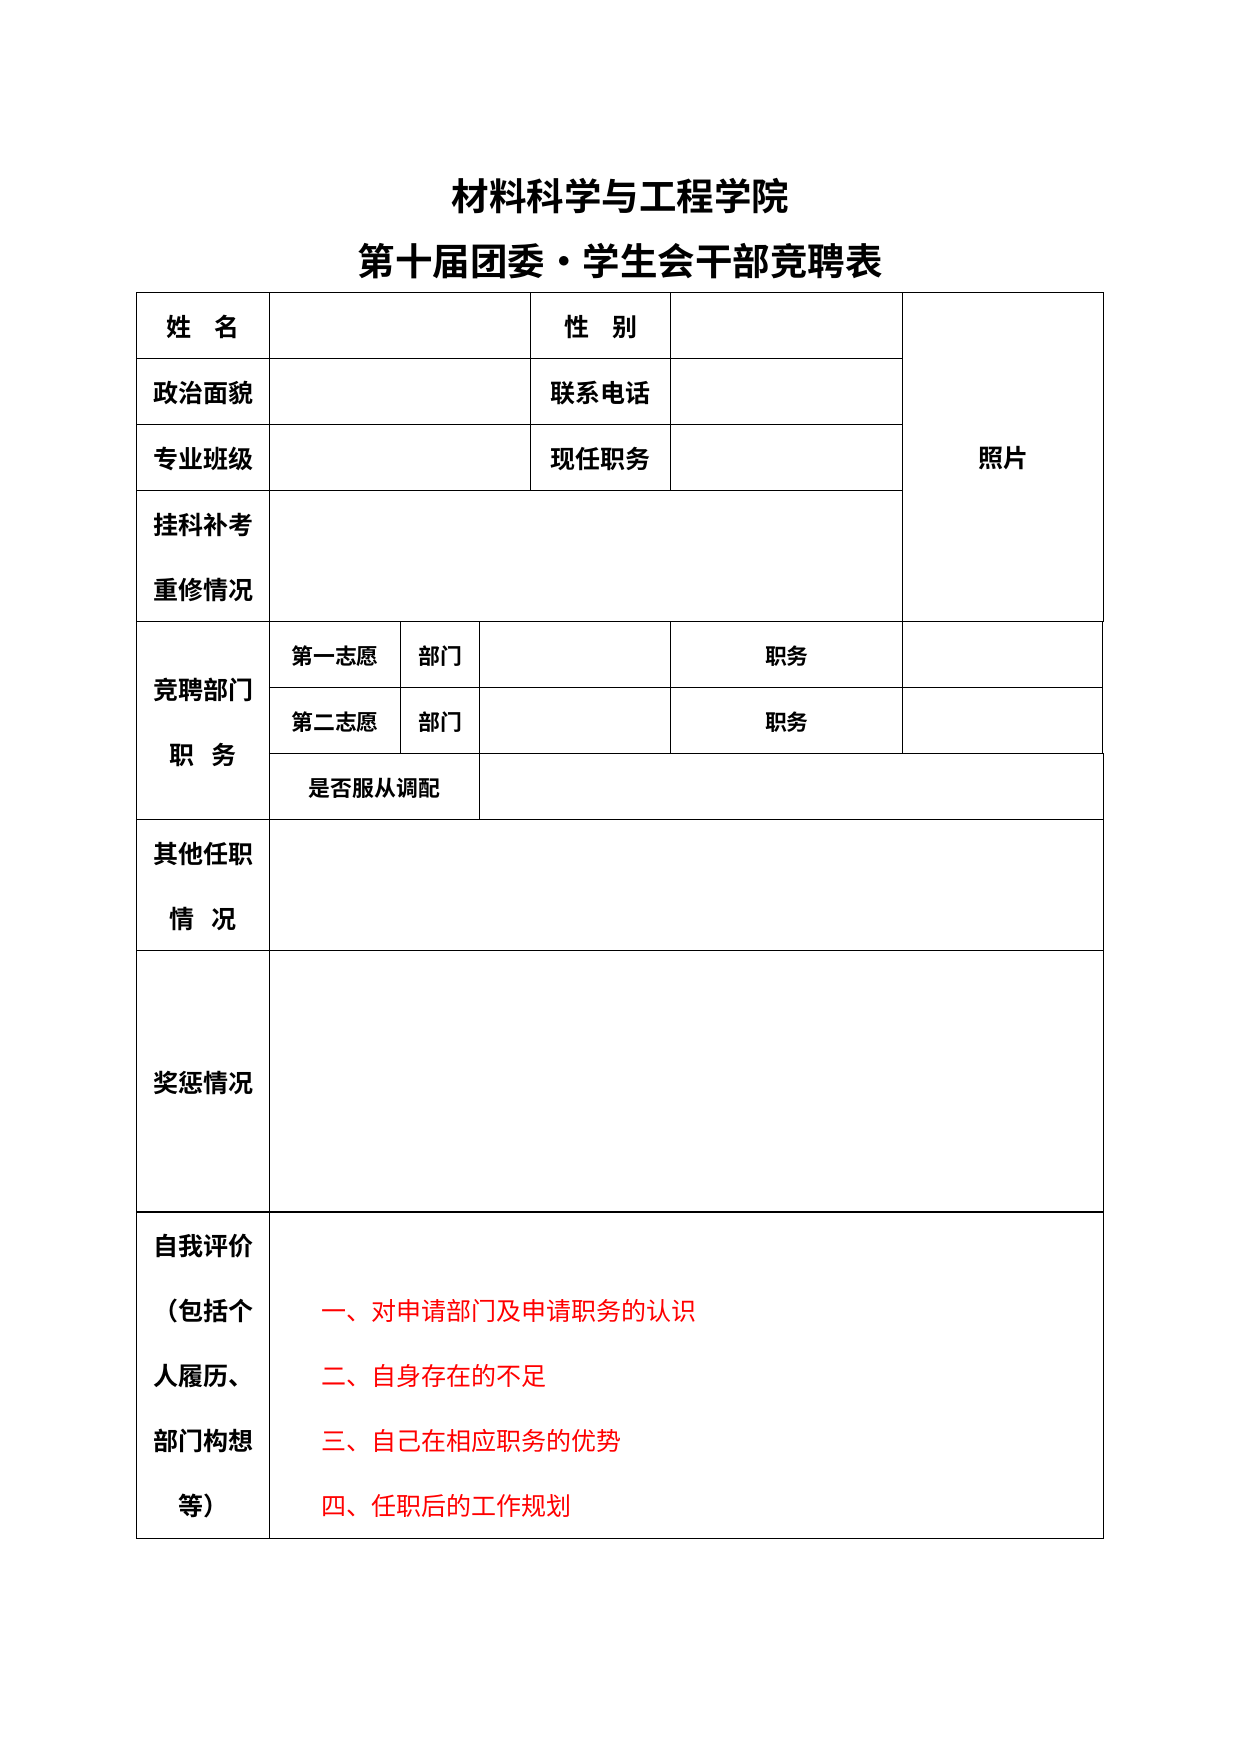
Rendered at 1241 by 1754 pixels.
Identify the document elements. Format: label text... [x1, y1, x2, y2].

table_cell 第二志愿 [270, 688, 400, 753]
table_cell [903, 622, 1102, 687]
table_cell 第一志愿 [270, 622, 400, 687]
table_header 姓 名 [137, 293, 269, 358]
text 材料科学与工程学院 [187, 162, 1053, 227]
table_cell 政治面貌 [137, 359, 269, 424]
table_cell 奖惩情况 [137, 951, 269, 1211]
table_header [671, 293, 902, 358]
table_cell [480, 754, 1103, 819]
table_cell 联系电话 [531, 359, 670, 424]
table_cell [270, 359, 530, 424]
table_header 照片 [903, 293, 1103, 621]
table_cell [903, 688, 1102, 753]
table_cell 部门 [401, 688, 479, 753]
table_cell 自我评价（包括个人履历、部门构想等） [137, 1213, 269, 1537]
table_cell 专业班级 [137, 425, 269, 490]
table_cell [671, 359, 902, 424]
table_cell [480, 622, 670, 687]
table_cell [270, 820, 1103, 950]
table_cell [270, 1213, 1103, 1537]
table_cell [270, 425, 530, 490]
table_cell [671, 425, 902, 490]
text 第十届团委•学生会干部竞聘表 [187, 227, 1053, 292]
table_header [270, 293, 530, 358]
table_cell [270, 491, 902, 621]
table_cell 现任职务 [531, 425, 670, 490]
table_cell 是否服从调配 [270, 754, 479, 819]
table_cell 挂科补考重修情况 [137, 491, 269, 621]
table_cell [480, 688, 670, 753]
table_cell 其他任职情 况 [137, 820, 269, 950]
table_cell 部门 [401, 622, 479, 687]
table_cell 职务 [671, 688, 902, 753]
table_cell 竞聘部门职 务 [137, 622, 269, 819]
table_cell [270, 951, 1103, 1211]
table_header 性 别 [531, 293, 670, 358]
table_cell 职务 [671, 622, 902, 687]
